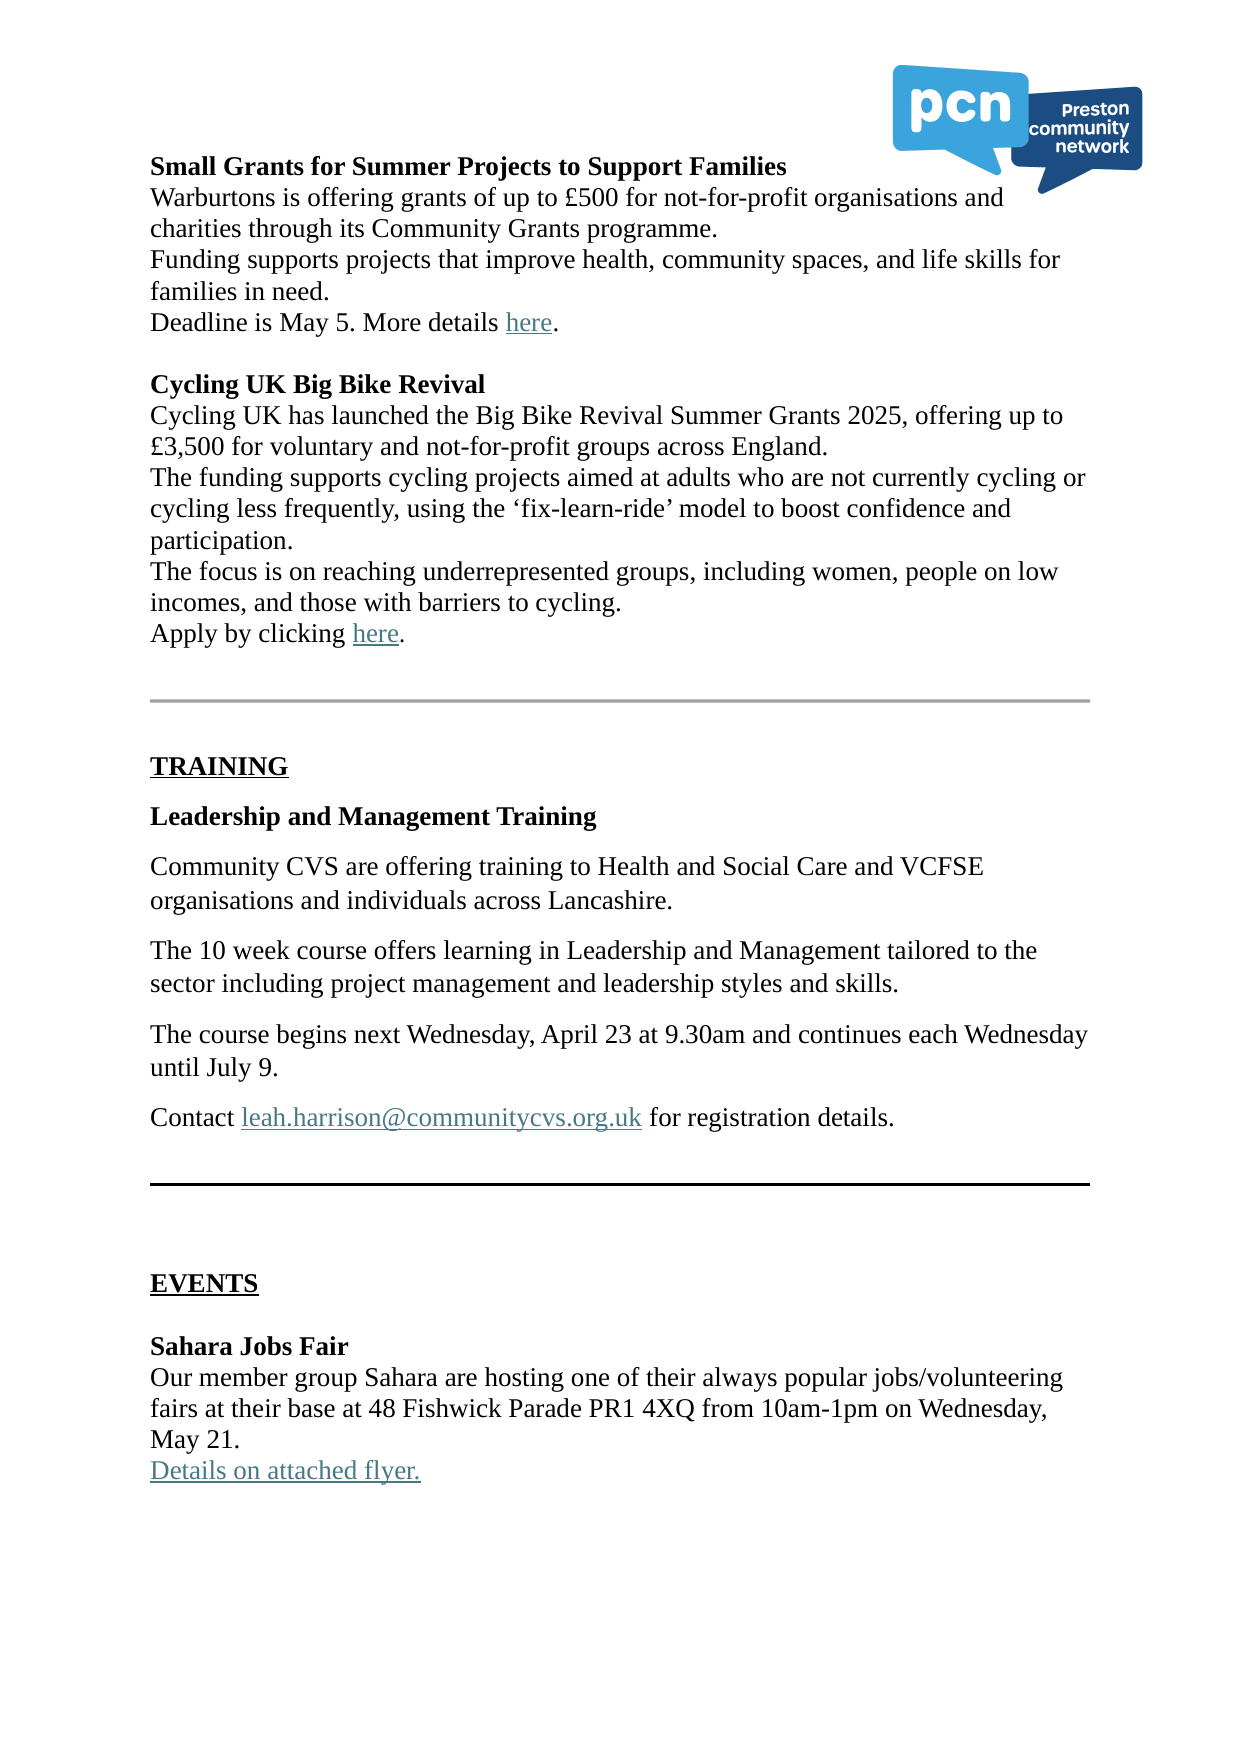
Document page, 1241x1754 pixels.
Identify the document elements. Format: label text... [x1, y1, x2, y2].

text The focus is on reaching underrepresented groups, including women, people on low incomes, and those with barriers to cycling. [150, 555, 1090, 617]
text Small Grants for Summer Projects to Support Families Warburtons is offering grants of up to £500 for not-for-profit organisations and charities through its Community Grants programme. [150, 150, 1090, 243]
text Our member group Sahara are hosting one of their always popular jobs/volunteering fairs at their base at 48 Fishwick Parade PR1 4XQ from 10am-1pm on Wednesday, May 21. [150, 1361, 1090, 1454]
text Apply by clicking here. [150, 617, 1090, 649]
picture [892, 65, 1143, 194]
text TRAINING [150, 750, 1090, 781]
text EVENTS [150, 1267, 1090, 1298]
text Leadership and Management Training [150, 800, 1090, 831]
text The 10 week course offers learning in Leadership and Management tailored to the sector including project management and leadership styles and skills. [150, 934, 1090, 999]
text The course begins next Wednesday, April 23 at 9.30am and continues each Wednesday until July 9. [150, 1018, 1090, 1082]
text Contact leah.harrison@communitycvs.org.uk for registration details. [150, 1102, 1090, 1133]
text Deadline is May 5. More details here. [150, 306, 1090, 337]
text Funding supports projects that improve health, community spaces, and life skills for families in need. [150, 243, 1090, 306]
text Community CVS are offering training to Health and Social Care and VCFSE organisations and individuals across Lancashire. [150, 850, 1090, 915]
text Sahara Jobs Fair [150, 1330, 1090, 1361]
text Cycling UK Big Bike Revival Cycling UK has launched the Big Bike Revival Summer Grants 2025, offering up to £3,500 for voluntary and not-for-profit groups across England. [150, 368, 1090, 461]
text The funding supports cycling projects aimed at adults who are not currently cycling or cycling less frequently, using the ‘fix-learn-ride’ model to boost confidence and participation. [150, 461, 1090, 555]
text Details on attached flyer. [150, 1454, 1090, 1485]
